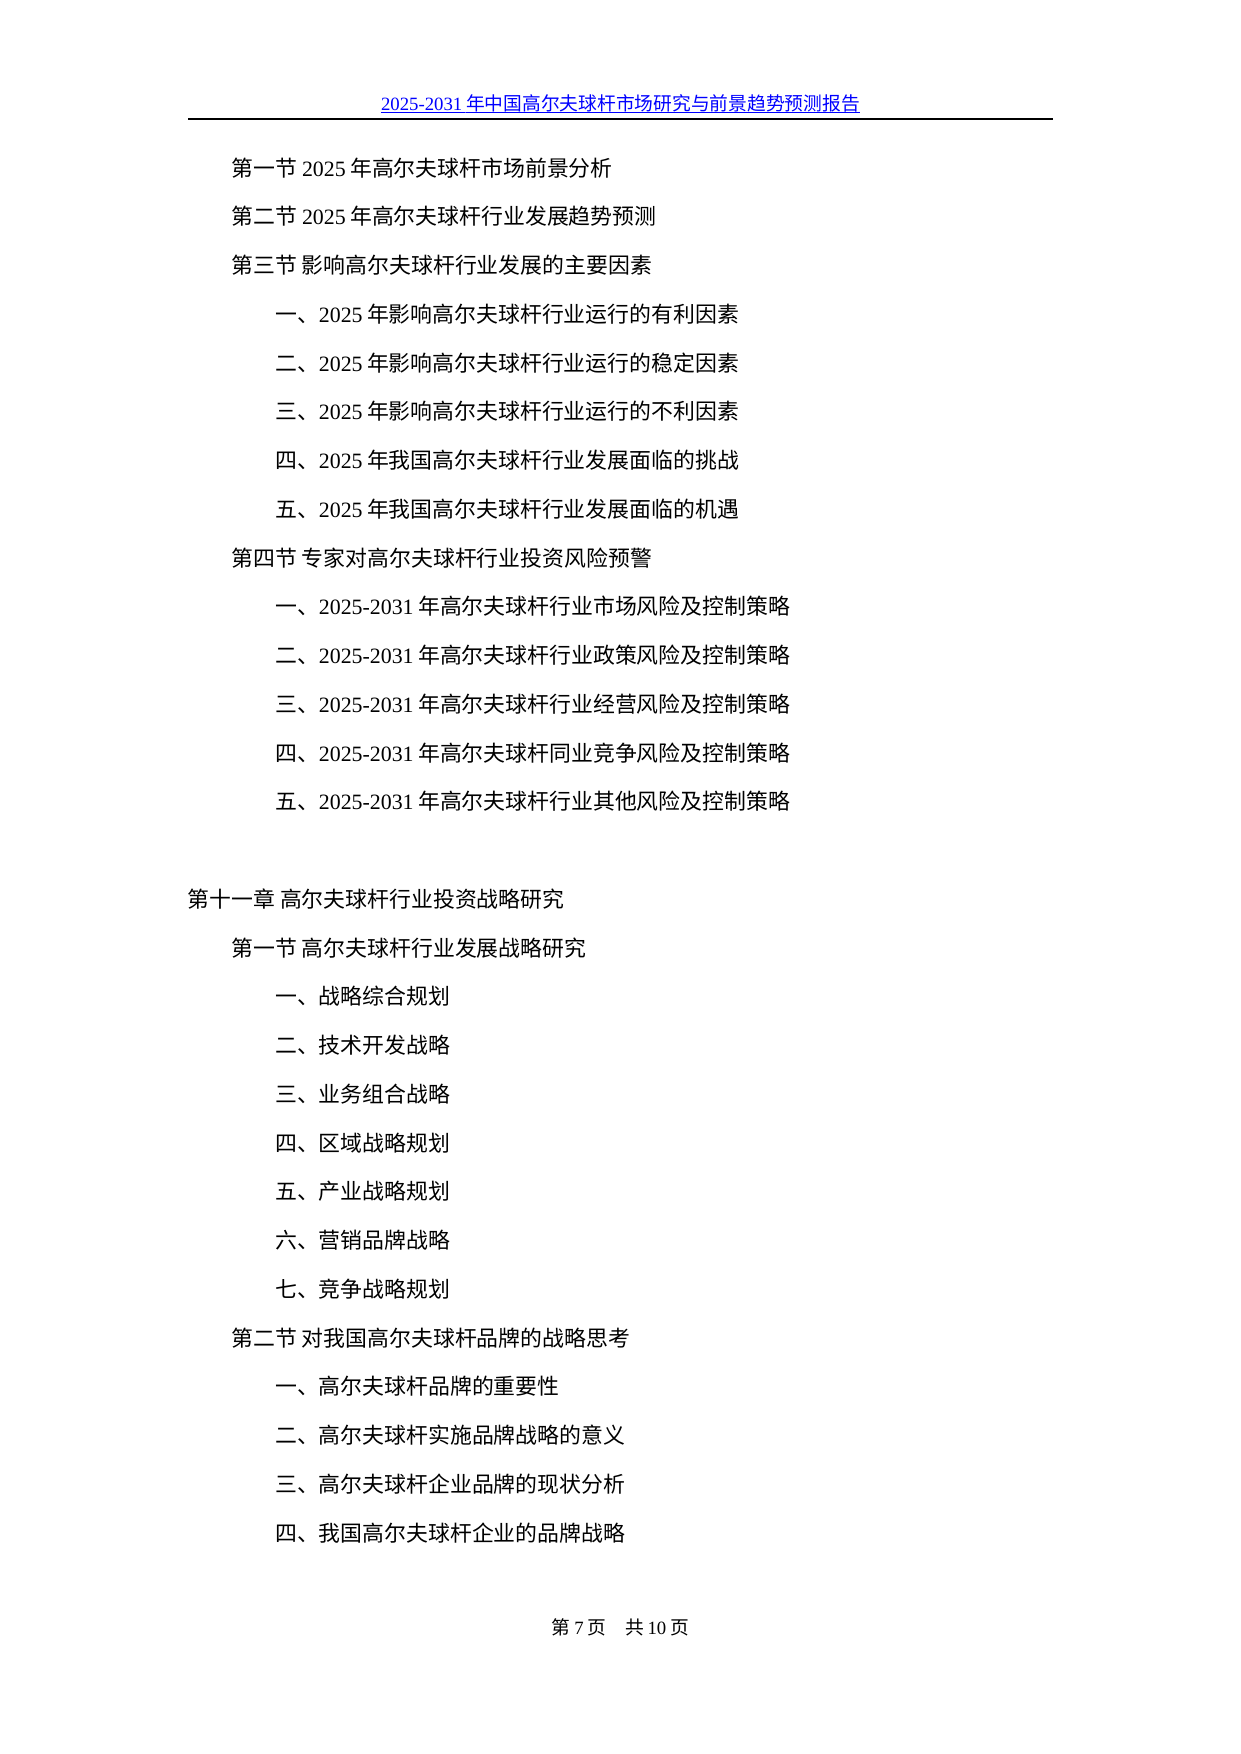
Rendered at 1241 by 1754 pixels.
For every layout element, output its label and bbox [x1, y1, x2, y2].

text [187, 150, 1053, 1548]
